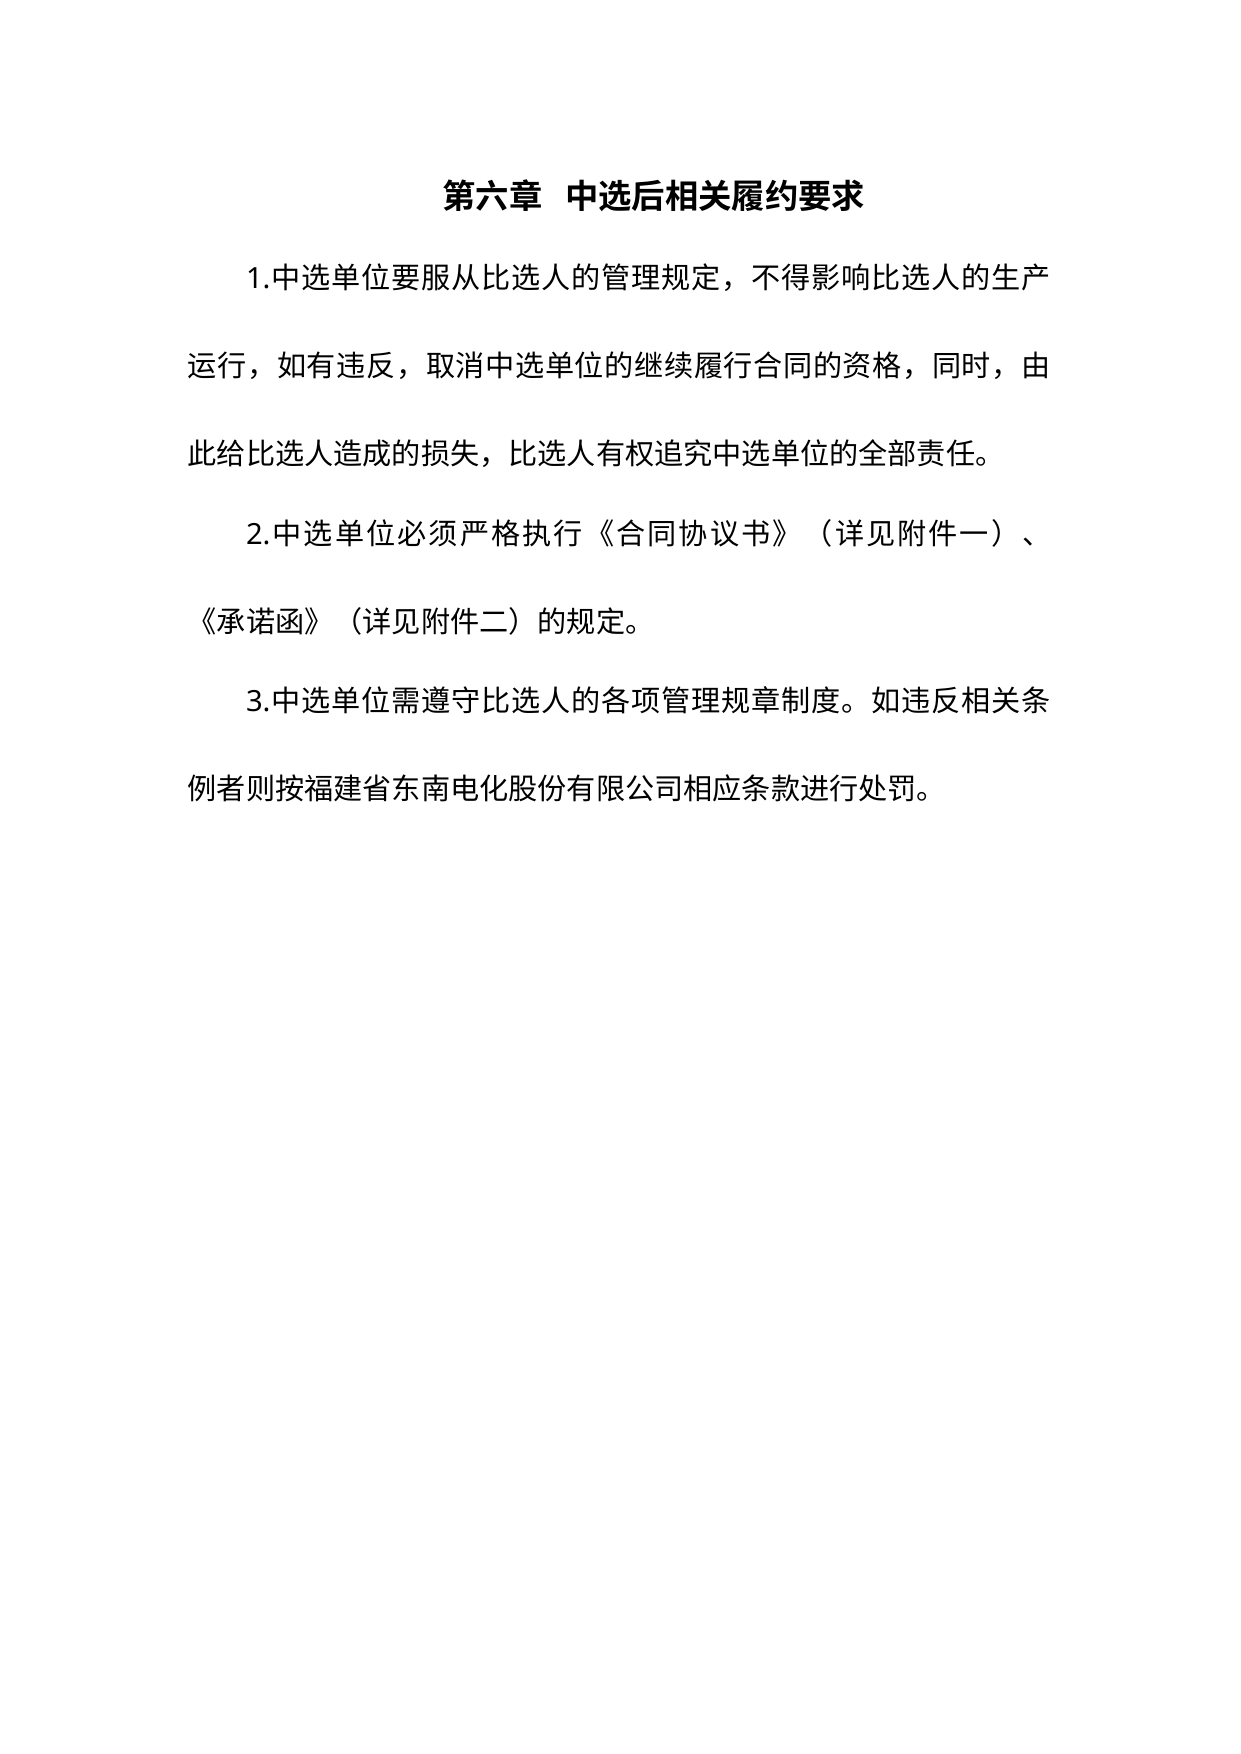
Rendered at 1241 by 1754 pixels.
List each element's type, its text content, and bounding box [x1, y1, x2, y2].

text 2.中选单位必须严格执行《合同协议书》（详见附件一）、《承诺函》（详见附件二）的规定。 [187, 499, 1053, 652]
text 1.中选单位要服从比选人的管理规定，不得影响比选人的生产运行，如有违反，取消中选单位的继续履行合同的资格，同时，由此给比选人造成的损失，比选人有权追究中选单位的全部责任。 [187, 244, 1053, 484]
text 第六章 中选后相关履约要求 [187, 162, 1053, 227]
text 3.中选单位需遵守比选人的各项管理规章制度。如违反相关条例者则按福建省东南电化股份有限公司相应条款进行处罚。 [187, 667, 1053, 819]
